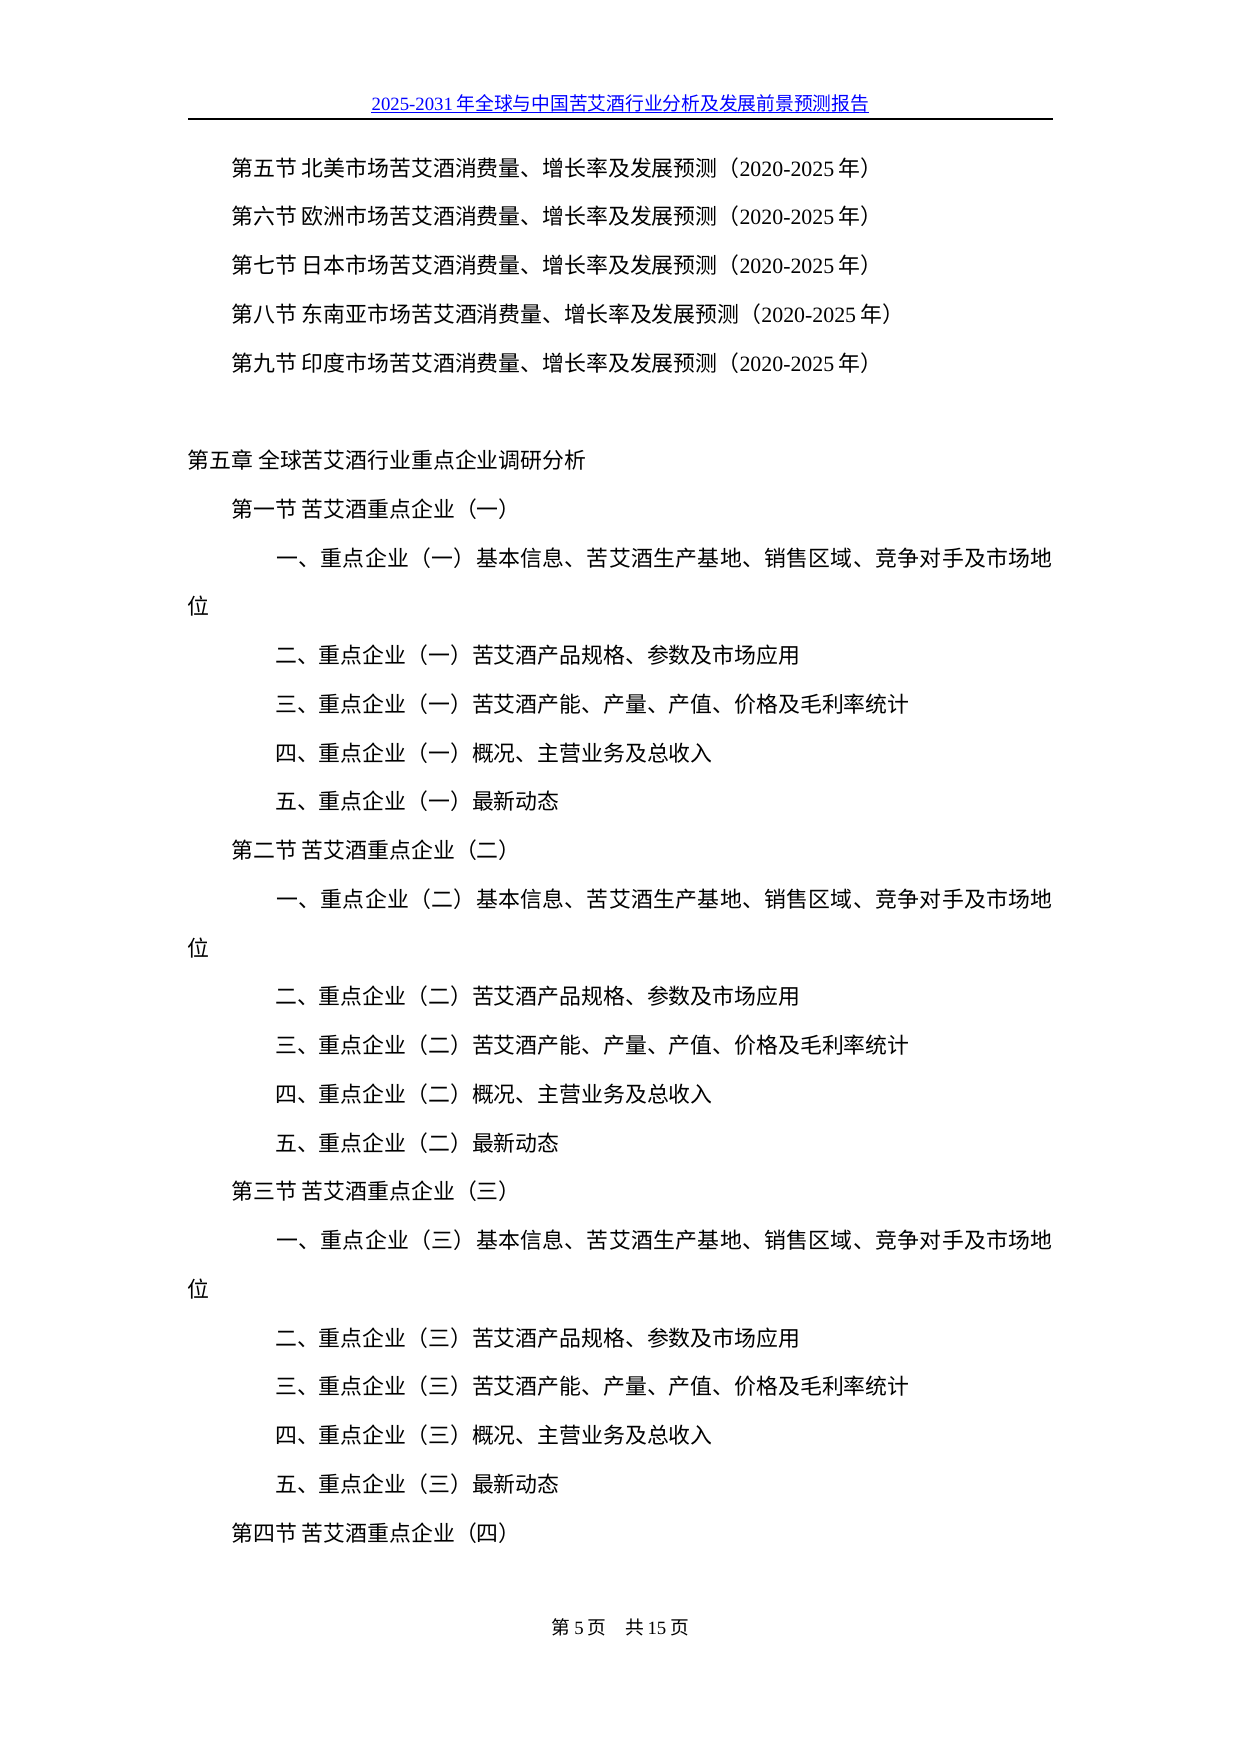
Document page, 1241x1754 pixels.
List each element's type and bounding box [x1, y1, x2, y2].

text [187, 150, 1053, 1548]
